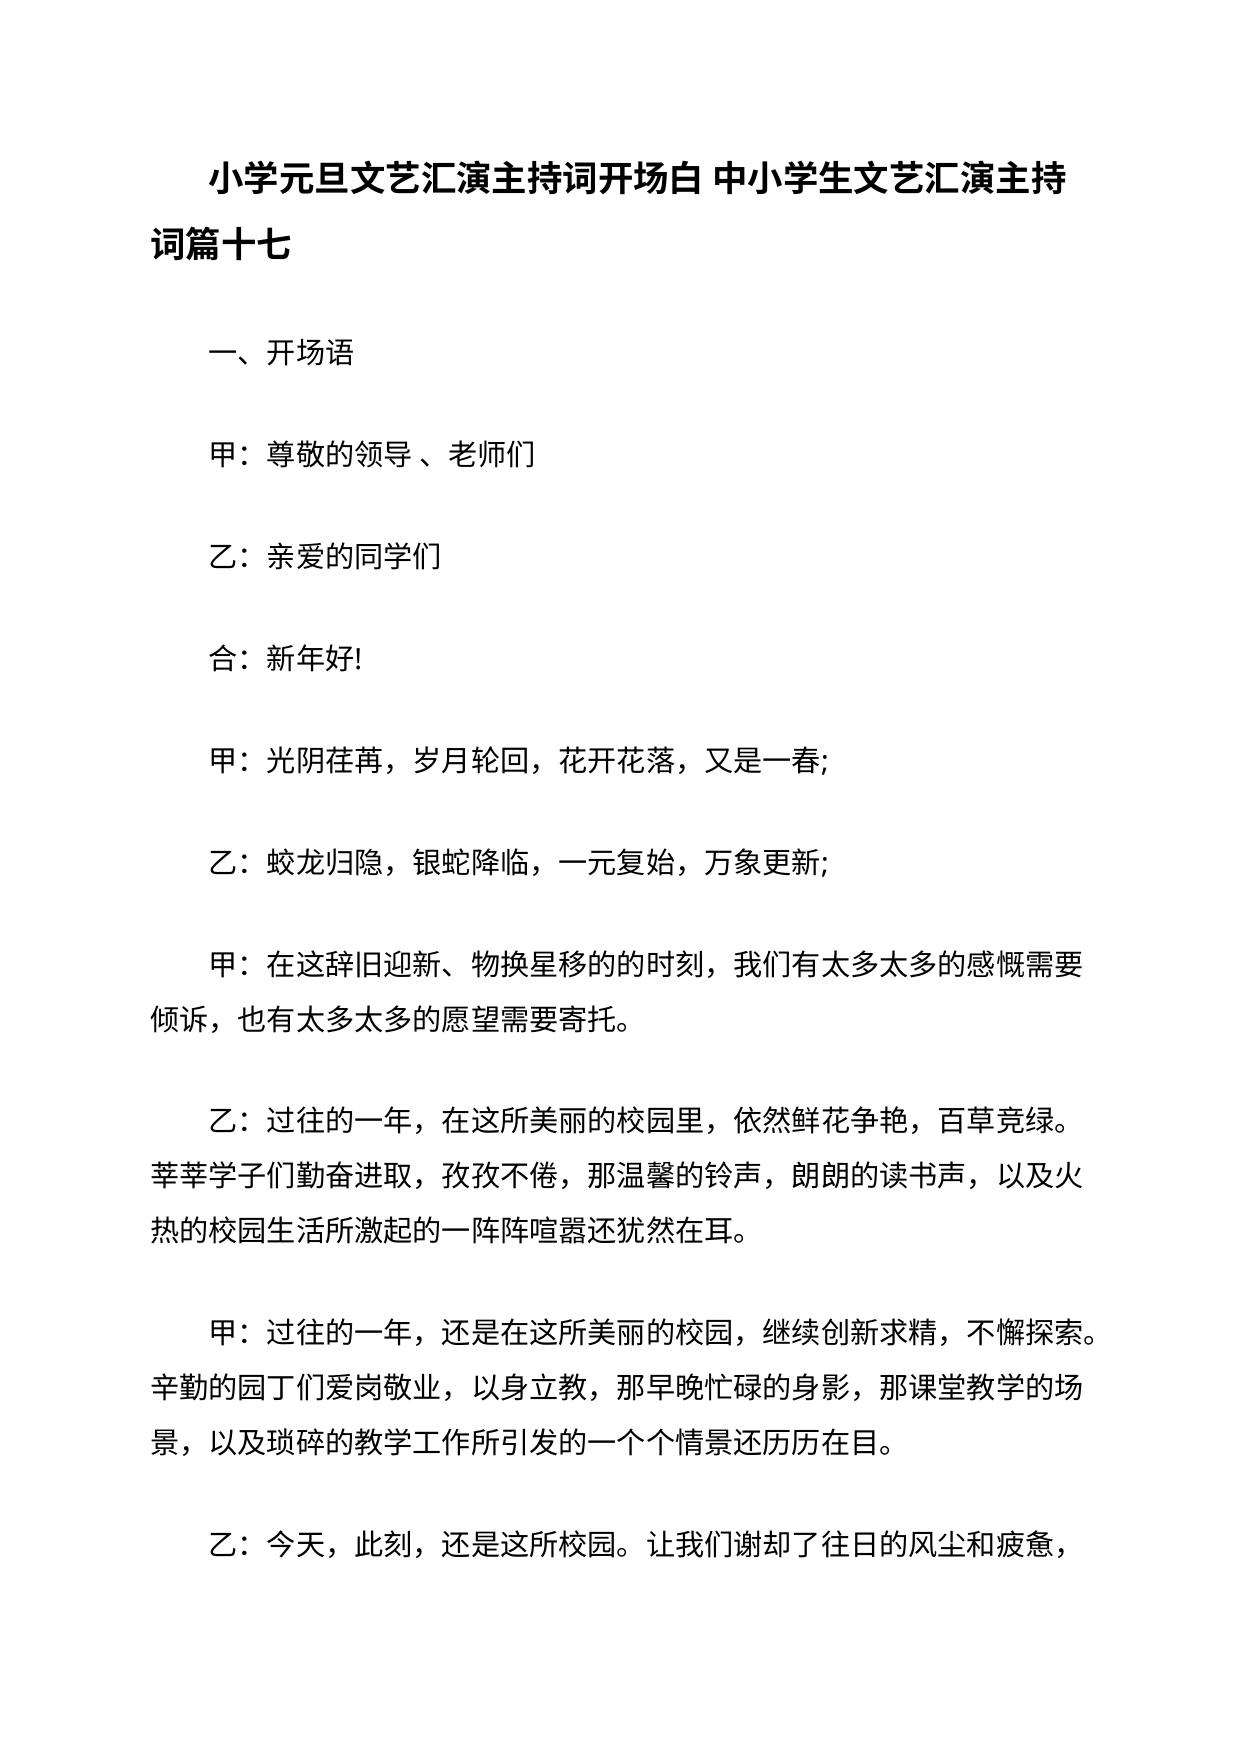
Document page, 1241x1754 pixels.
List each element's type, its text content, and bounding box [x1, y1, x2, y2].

text 一、开场语 [150, 330, 1090, 372]
text 小学元旦文艺汇演主持词开场白 中小学生文艺汇演主持词篇十七 [150, 150, 1090, 268]
text 甲：尊敬的领导 、老师们 [150, 432, 1090, 474]
text 甲：在这辞旧迎新、物换星移的的时刻，我们有太多太多的感慨需要倾诉，也有太多太多的愿望需要寄托。 [150, 941, 1090, 1038]
text 合：新年好! [150, 635, 1090, 678]
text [150, 1521, 1090, 1563]
text 乙：过往的一年，在这所美丽的校园里，依然鲜花争艳，百草竞绿。莘莘学子们勤奋进取，孜孜不倦，那温馨的铃声，朗朗的读书声，以及火热的校园生活所激起的一阵阵喧嚣还犹然在耳。 [150, 1098, 1090, 1250]
text 甲：光阴荏苒，岁月轮回，花开花落，又是一春; [150, 737, 1090, 780]
text 甲：过往的一年，还是在这所美丽的校园，继续创新求精，不懈探索。辛勤的园丁们爱岗敬业，以身立教，那早晚忙碌的身影，那课堂教学的场景，以及琐碎的教学工作所引发的一个个情景还历历在目。 [150, 1309, 1090, 1462]
text 乙：亲爱的同学们 [150, 533, 1090, 576]
text 乙：蛟龙归隐，银蛇降临，一元复始，万象更新; [150, 839, 1090, 882]
